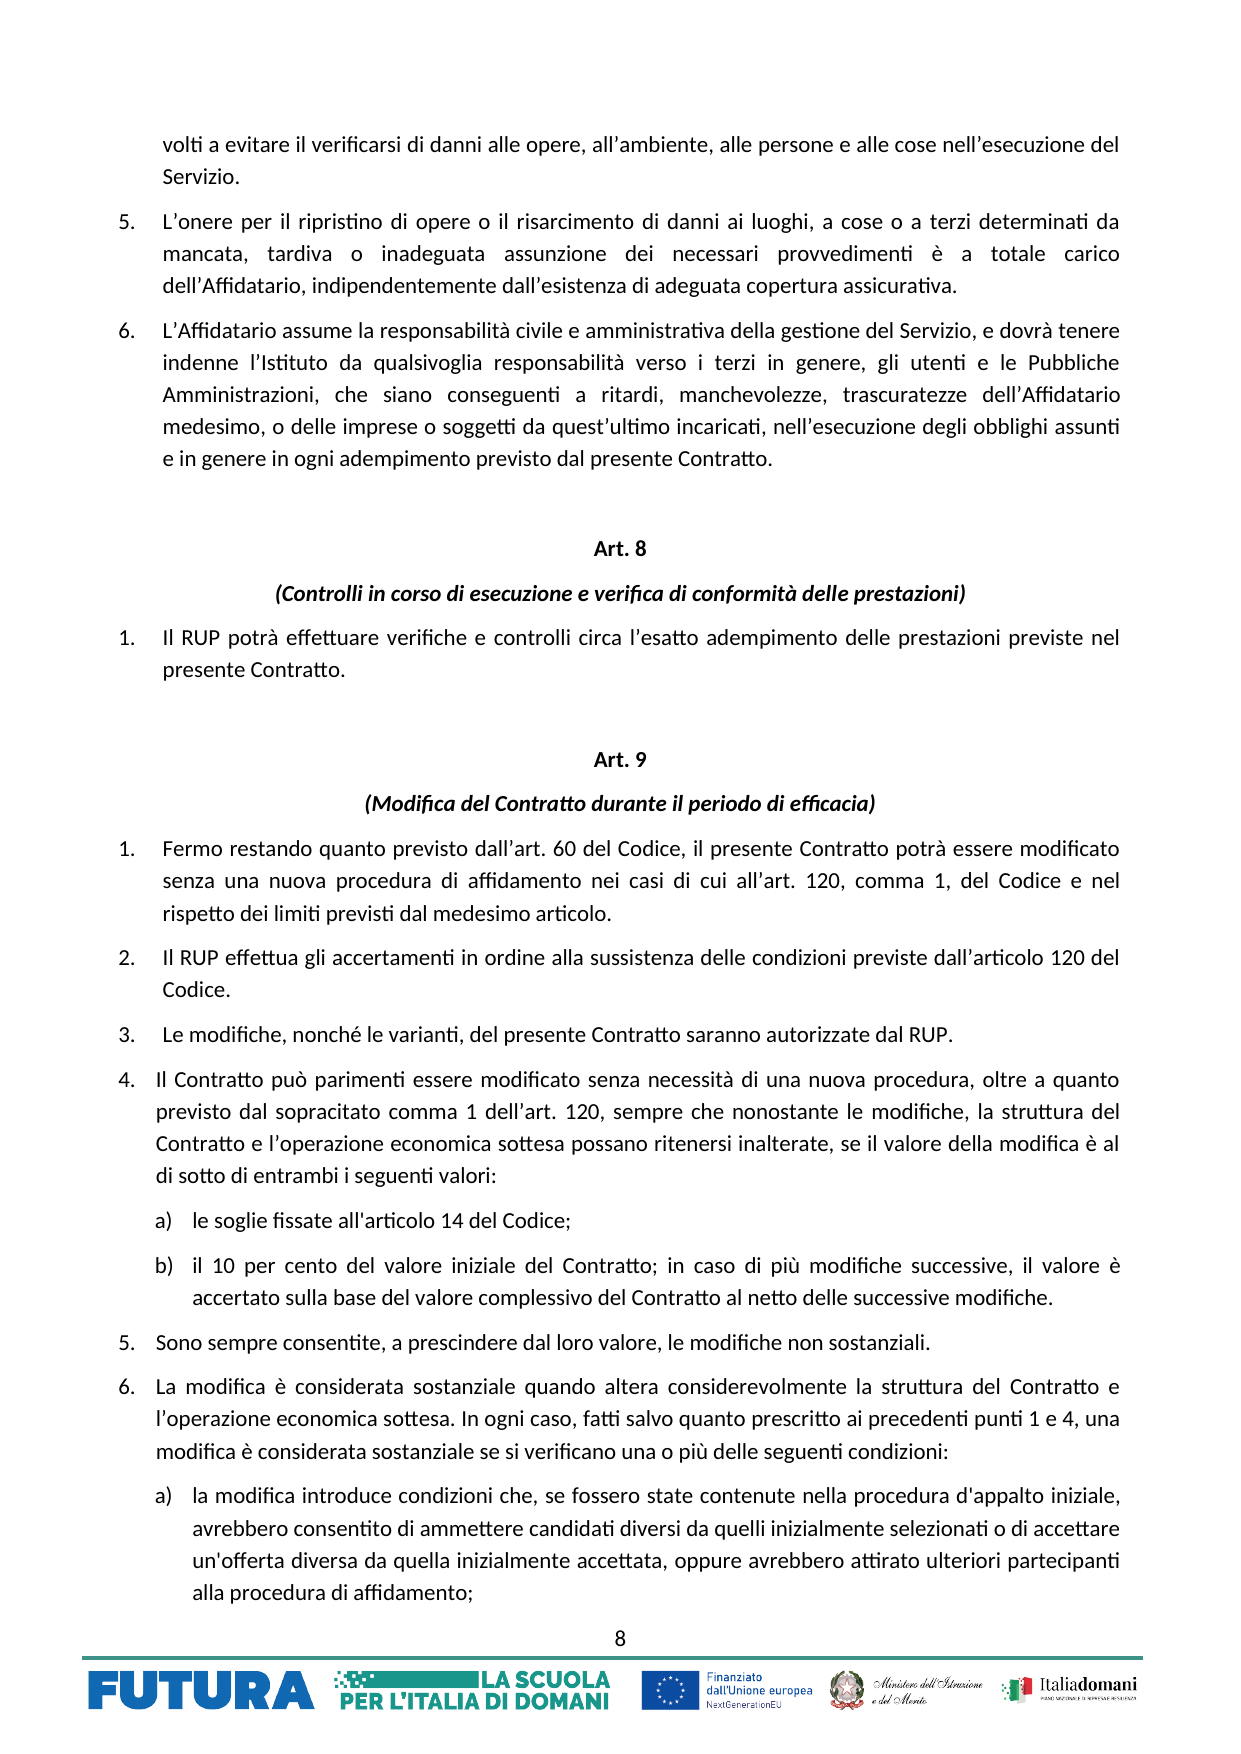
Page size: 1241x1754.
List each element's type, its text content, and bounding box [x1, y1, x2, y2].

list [118, 130, 1122, 190]
list L’onere per il ripristino di opere o il risarcimento di danni ai luoghi, a cose o a terzi determinati da mancata, tardiva o inadeguata assunzione dei necessari provvedimenti è a totale carico dell’Affidatario, indipendentemente dall’esistenza di adeguata copertura assicurativa. [118, 207, 1122, 299]
list L’Affidatario assume la responsabilità civile e amministrativa della gestione del Servizio, e dovrà tenere indenne l’Istituto da qualsivoglia responsabilità verso i terzi in genere, gli utenti e le Pubbliche Amministrazioni, che siano conseguenti a ritardi, manchevolezze, trascuratezze dell’Affidatario medesimo, o delle imprese o soggetti da quest’ultimo incaricati, nell’esecuzione degli obblighi assunti e in genere in ogni adempimento previsto dal presente Contratto. [118, 316, 1122, 473]
picture [86, 1668, 1139, 1713]
list Fermo restando quanto previsto dall’art. 60 del Codice, il presente Contratto potrà essere modificato senza una nuova procedura di affidamento nei casi di cui all’art. 120, comma 1, del Codice e nel rispetto dei limiti previsti dal medesimo articolo. [118, 834, 1122, 927]
text (Modifica del Contratto durante il periodo di efficacia) [118, 789, 1122, 818]
list Il RUP potrà effettuare verifiche e controlli circa l’esatto adempimento delle prestazioni previste nel presente Contratto. [118, 623, 1122, 683]
list il 10 per cento del valore iniziale del Contratto; in caso di più modifiche successive, il valore è accertato sulla base del valore complessivo del Contratto al netto delle successive modifiche. [154, 1251, 1122, 1311]
text (Controlli in corso di esecuzione e verifica di conformità delle prestazioni) [118, 579, 1122, 607]
text Art. 9 [118, 745, 1122, 773]
list la modifica introduce condizioni che, se fossero state contenute nella procedura d'appalto iniziale, avrebbero consentito di ammettere candidati diversi da quelli inizialmente selezionati o di accettare un'offerta diversa da quella inizialmente accettata, oppure avrebbero attirato ulteriori partecipanti alla procedura di affidamento; [154, 1481, 1122, 1606]
list Il RUP effettua gli accertamenti in ordine alla sussistenza delle condizioni previste dall’articolo 120 del Codice. [118, 943, 1122, 1003]
list le soglie fissate all'articolo 14 del Codice; [154, 1206, 1122, 1234]
list La modifica è considerata sostanziale quando altera considerevolmente la struttura del Contratto e l’operazione economica sottesa. In ogni caso, fatti salvo quanto prescritto ai precedenti punti 1 e 4, una modifica è considerata sostanziale se si verificano una o più delle seguenti condizioni: [118, 1372, 1122, 1465]
list Sono sempre consentite, a prescindere dal loro valore, le modifiche non sostanziali. [118, 1328, 1122, 1356]
list Il Contratto può parimenti essere modificato senza necessità di una nuova procedura, oltre a quanto previsto dal sopracitato comma 1 dell’art. 120, sempre che nonostante le modifiche, la struttura del Contratto e l’operazione economica sottesa possano ritenersi inalterate, se il valore della modifica è al di sotto di entrambi i seguenti valori: [118, 1065, 1122, 1189]
text Art. 8 [118, 534, 1122, 562]
list Le modifiche, nonché le varianti, del presente Contratto saranno autorizzate dal RUP. [118, 1020, 1122, 1048]
